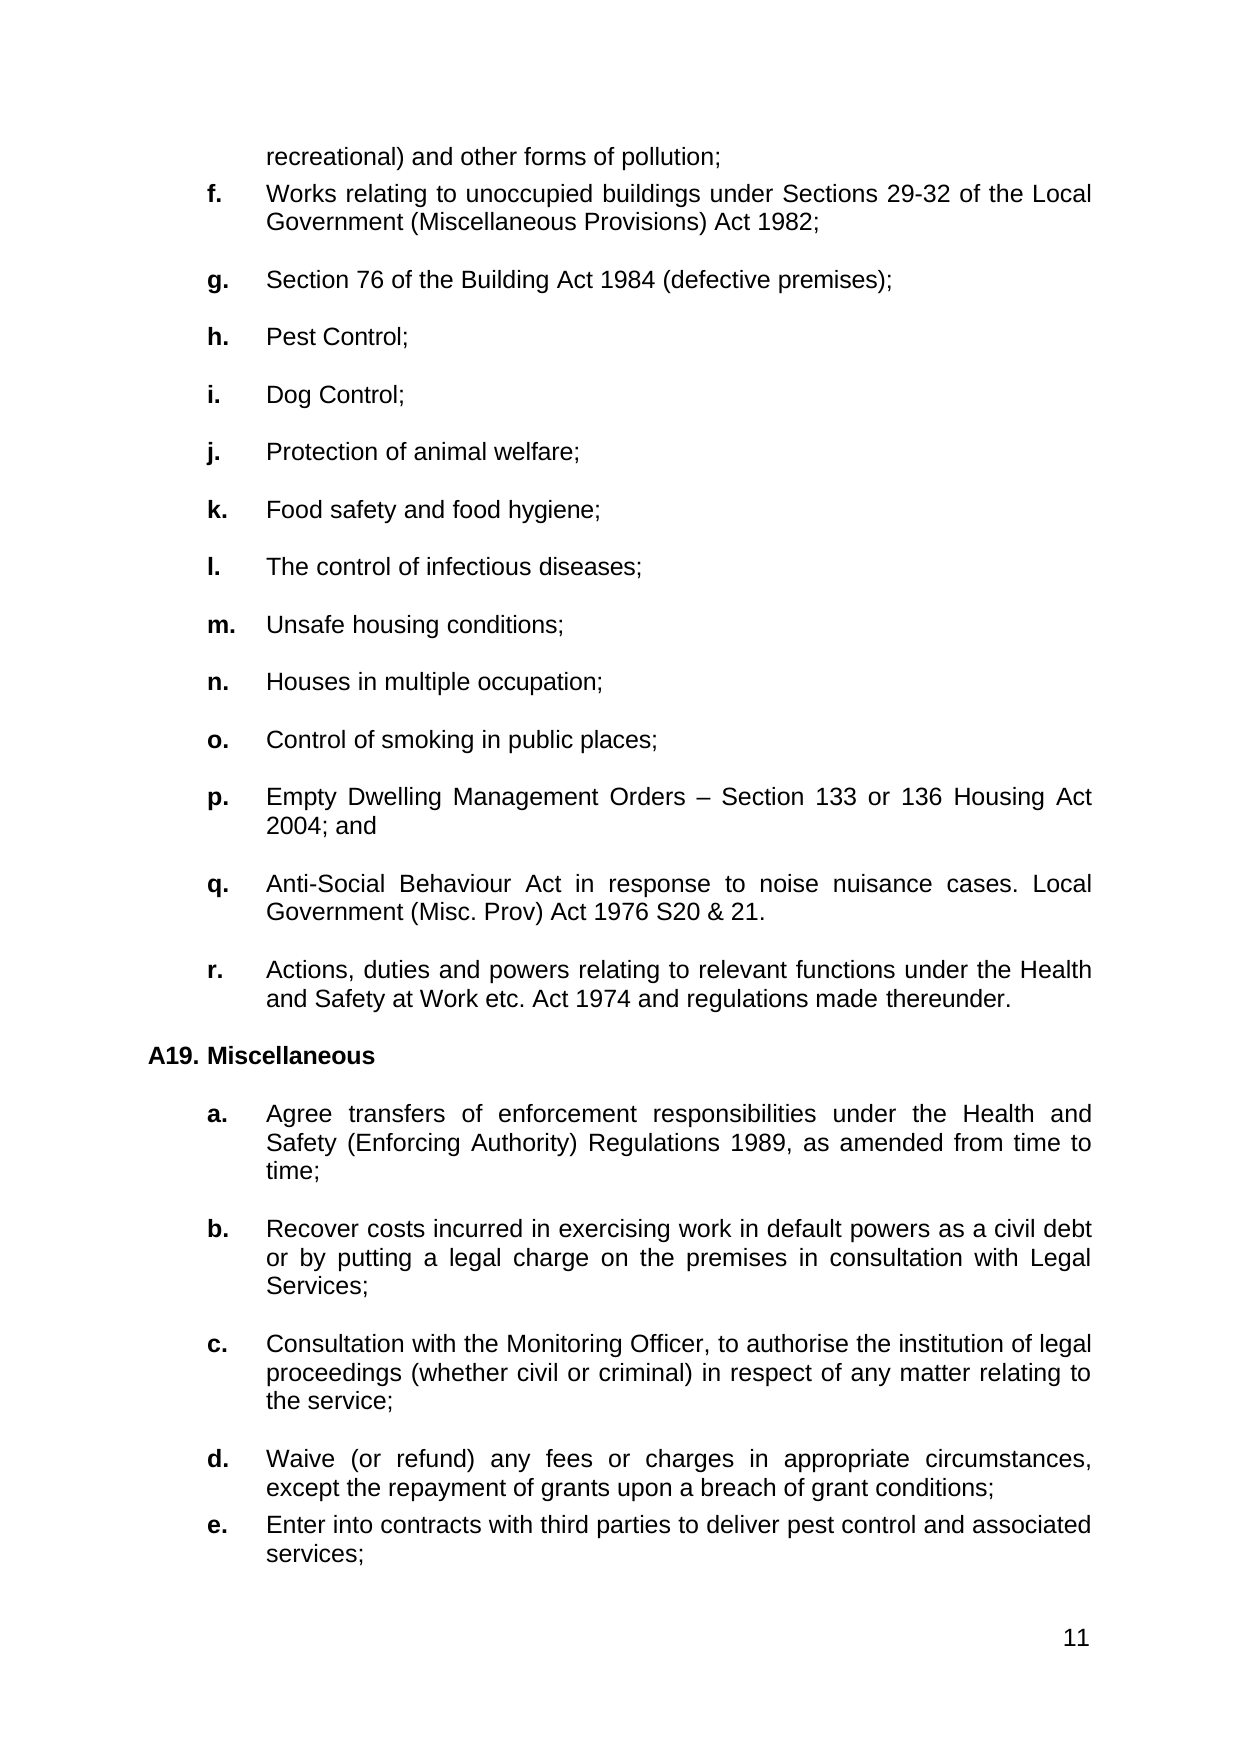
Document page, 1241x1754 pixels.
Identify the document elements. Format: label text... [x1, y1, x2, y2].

list Works relating to unoccupied buildings under Sections 29-32 of the Local Government (Miscellaneous Provisions) Act 1982; [207, 178, 1092, 236]
list Unsafe housing conditions; [207, 610, 1092, 639]
list Protection of animal welfare; [207, 437, 1092, 466]
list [207, 142, 1092, 170]
list Dog Control; [207, 380, 1092, 408]
list Waive (or refund) any fees or charges in appropriate circumstances, except the repayment of grants upon a breach of grant conditions; [207, 1444, 1092, 1501]
list Empty Dwelling Management Orders – Section 133 or 136 Housing Act 2004; and [207, 782, 1092, 840]
list Anti-Social Behaviour Act in response to noise nuisance cases. Local Government (Misc. Prov) Act 1976 S20 & 21. [207, 869, 1092, 926]
list Section 76 of the Building Act 1984 (defective premises); [207, 265, 1092, 293]
list Houses in multiple occupation; [207, 667, 1092, 696]
list Consultation with the Monitoring Officer, to authorise the institution of legal proceedings (whether civil or criminal) in respect of any matter relating to the service; [207, 1329, 1092, 1415]
list Agree transfers of enforcement responsibilities under the Health and Safety (Enforcing Authority) Regulations 1989, as amended from time to time; [207, 1099, 1092, 1185]
list Enter into contracts with third parties to deliver pest control and associated services; [207, 1510, 1092, 1567]
list Control of smoking in public places; [207, 725, 1092, 754]
list The control of infectious diseases; [207, 552, 1092, 581]
list Actions, duties and powers relating to relevant functions under the Health and Safety at Work etc. Act 1974 and regulations made thereunder. [207, 955, 1092, 1012]
list Recover costs incurred in exercising work in default powers as a civil debt or by putting a legal charge on the premises in consultation with Legal Services; [207, 1214, 1092, 1300]
subtitle A19. Miscellaneous [148, 1041, 1240, 1070]
list Pest Control; [207, 322, 1092, 351]
list Food safety and food hygiene; [207, 495, 1092, 523]
